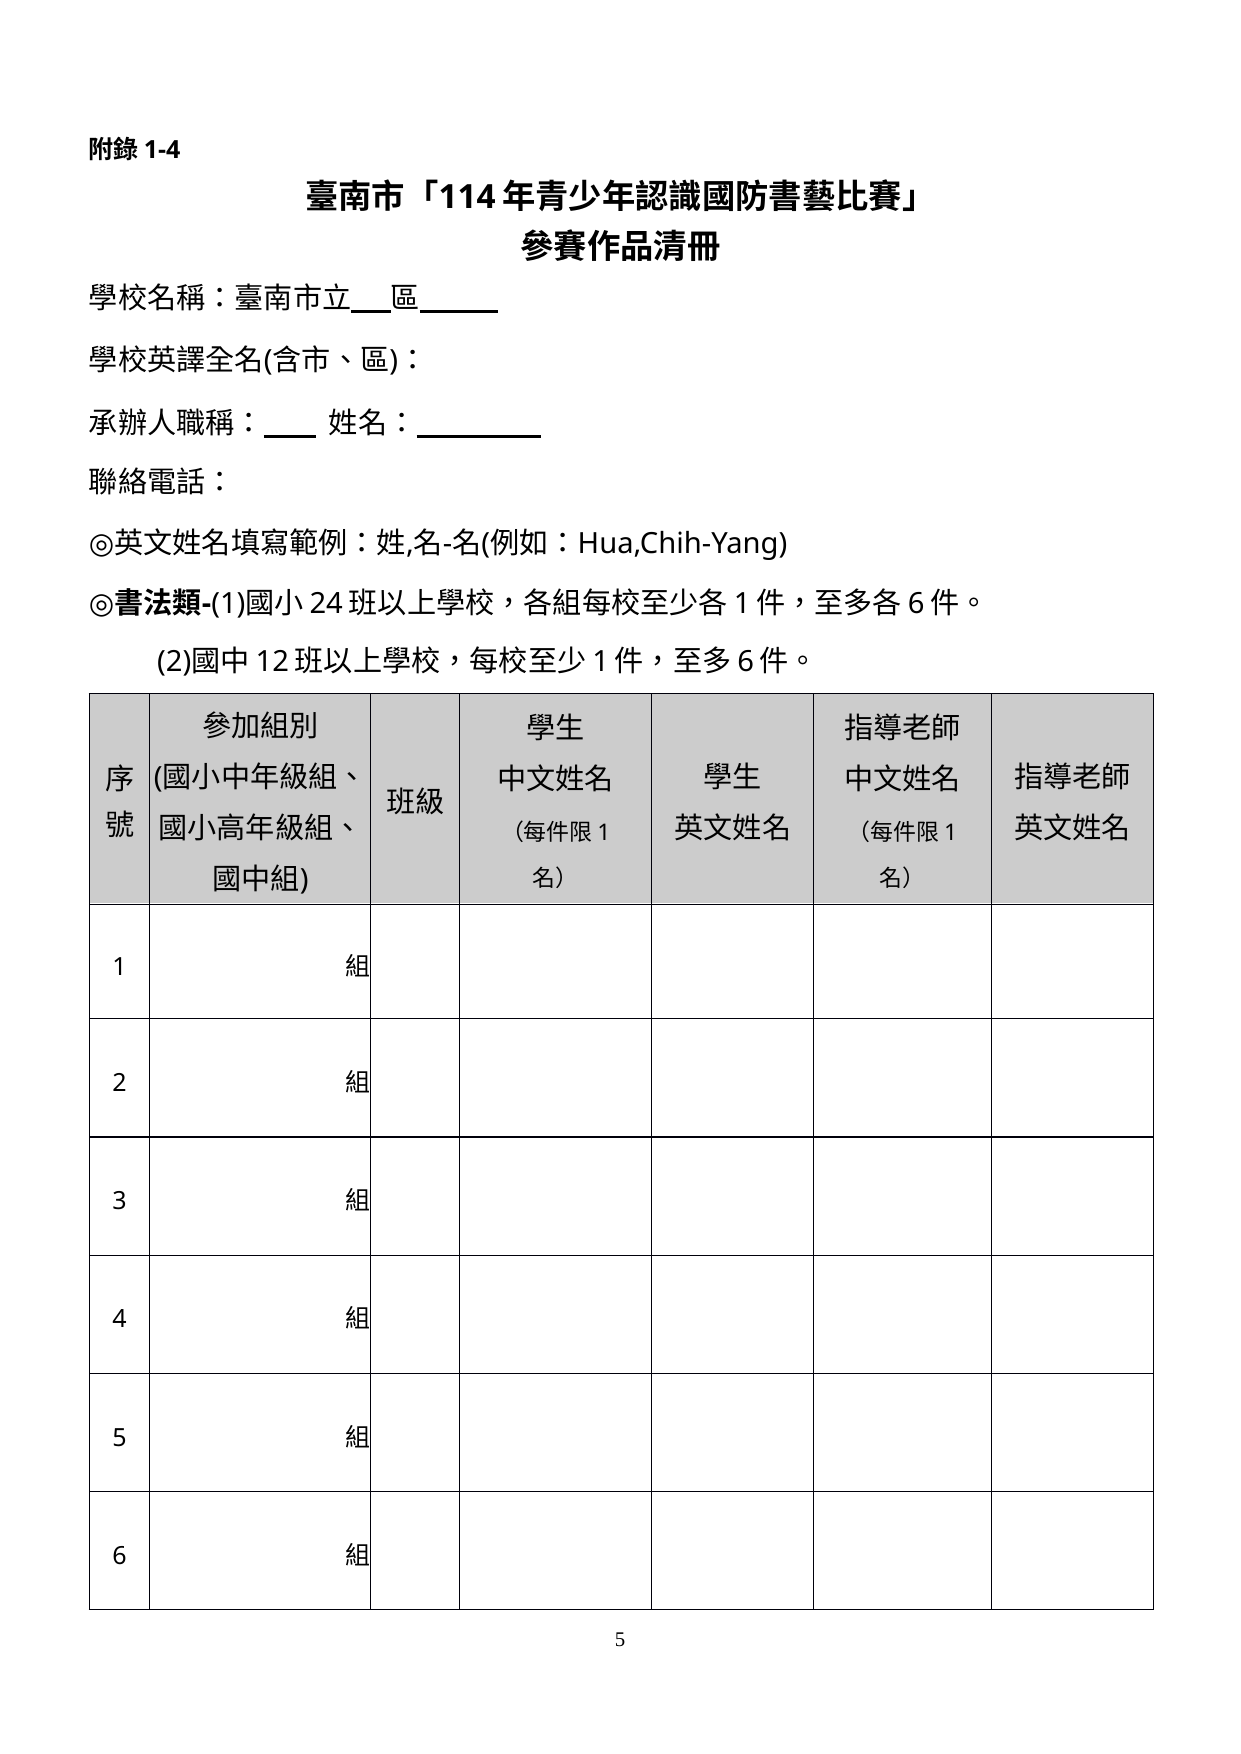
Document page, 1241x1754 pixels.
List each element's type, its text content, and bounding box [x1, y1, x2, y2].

table_cell [814, 1019, 991, 1136]
table_cell 組 [150, 1374, 370, 1491]
table_cell [652, 1492, 813, 1609]
table_cell [814, 1374, 991, 1491]
table_cell [814, 1492, 991, 1609]
table_cell 2 [90, 1019, 149, 1136]
table_cell 組 [150, 905, 370, 1018]
text 學校名稱：臺南市立 區 [89, 268, 1152, 318]
table_header 指導老師 英文姓名 [992, 694, 1153, 903]
text 參賽作品清冊 [89, 218, 1152, 268]
table_cell [814, 1138, 991, 1254]
table_cell [371, 1256, 459, 1373]
table_header 參加組別 (國小中年級組、 國小高年級組、 國中組) [150, 694, 370, 903]
table_cell [652, 1374, 813, 1491]
table_cell 5 [90, 1374, 149, 1491]
table_header 指導老師 中文姓名 （每件限1名） [814, 694, 991, 903]
table_header 序號 [90, 694, 149, 903]
table_cell [371, 1374, 459, 1491]
table_cell [460, 1492, 651, 1609]
table_cell 3 [90, 1138, 149, 1254]
table_cell 4 [90, 1256, 149, 1373]
table_header 學生 英文姓名 [652, 694, 813, 903]
table_cell [992, 905, 1153, 1018]
table_cell 組 [150, 1019, 370, 1136]
table_cell [992, 1492, 1153, 1609]
table_cell [652, 1256, 813, 1373]
text 聯絡電話： [89, 456, 1152, 501]
table_cell [652, 1019, 813, 1136]
table_cell [814, 1256, 991, 1373]
table_cell [371, 1019, 459, 1136]
text 承辦人職稱： 姓名： [89, 393, 1152, 443]
table_cell [460, 1374, 651, 1491]
text (2)國中12班以上學校，每校至少1件，至多6件。 [89, 635, 1152, 681]
table_cell [460, 1256, 651, 1373]
table_cell 6 [90, 1492, 149, 1609]
table_cell [371, 905, 459, 1018]
text 附錄1-4 [89, 118, 1152, 168]
table_cell 1 [90, 905, 149, 1018]
table_cell [652, 1138, 813, 1254]
table_cell [992, 1138, 1153, 1254]
table_cell [992, 1019, 1153, 1136]
text 學校英譯全名(含市、區)： [89, 331, 1152, 381]
table_cell [460, 1138, 651, 1254]
table_cell [652, 905, 813, 1018]
table_cell [992, 1374, 1153, 1491]
table_cell [460, 905, 651, 1018]
text 臺南市「114年青少年認識國防書藝比賽」 [89, 168, 1152, 218]
table_header 學生 中文姓名 （每件限1名） [460, 694, 651, 903]
text ◎書法類-(1)國小24班以上學校，各組每校至少各1件，至多各6件。 [89, 576, 1152, 622]
table_cell [814, 905, 991, 1018]
text ◎英文姓名填寫範例：姓,名-名(例如：Hua,Chih-Yang) [89, 514, 1152, 564]
table_cell 組 [150, 1256, 370, 1373]
table_header 班級 [371, 694, 459, 903]
table_cell [371, 1138, 459, 1254]
table_cell [460, 1019, 651, 1136]
table_cell [371, 1492, 459, 1609]
table_cell 組 [150, 1138, 370, 1254]
table_cell 組 [150, 1492, 370, 1609]
table_cell [992, 1256, 1153, 1373]
